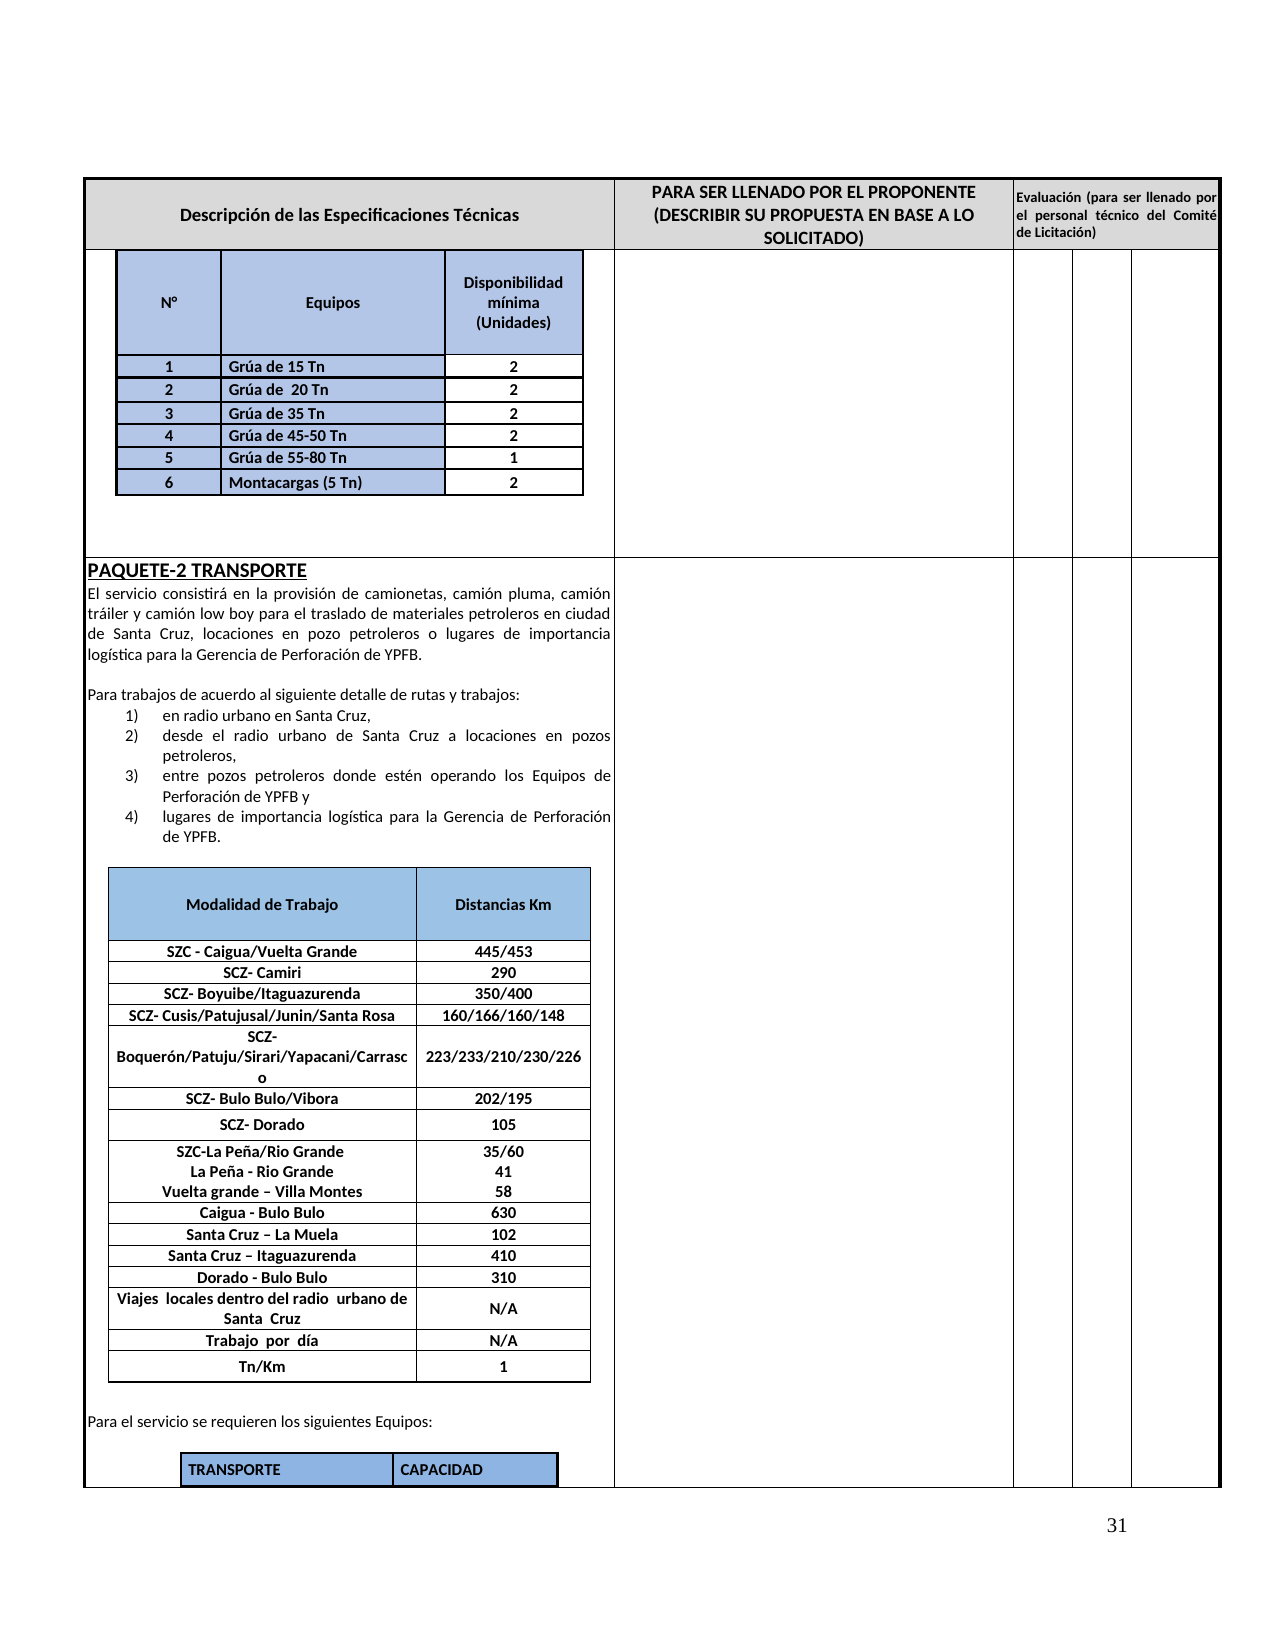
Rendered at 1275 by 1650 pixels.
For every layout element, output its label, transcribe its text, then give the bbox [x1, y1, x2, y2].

table_cell [1073, 558, 1131, 1487]
table_cell DISPONIBILIDAD DE LOS EQUIPOS: La disponibilidad de los equipos de las empresas ofertantes deberá ser de acuerdo al siguiente detalle: [86, 250, 614, 557]
table_cell [615, 558, 1013, 1487]
table_cell [1073, 250, 1131, 557]
table_header Evaluación (para ser llenado por el personal técnico del Comité de Licitación) [1014, 180, 1218, 249]
table_cell [1132, 558, 1218, 1487]
table_cell [615, 250, 1013, 557]
table_header PARA SER LLENADO POR EL PROPONENTE (DESCRIBIR SU PROPUESTA EN BASE A LO SOLICITADO) [615, 180, 1013, 249]
table_header Descripción de las Especificaciones Técnicas [86, 180, 614, 249]
table_cell [1014, 558, 1072, 1487]
table_cell [1132, 250, 1218, 557]
table_cell [1014, 250, 1072, 557]
